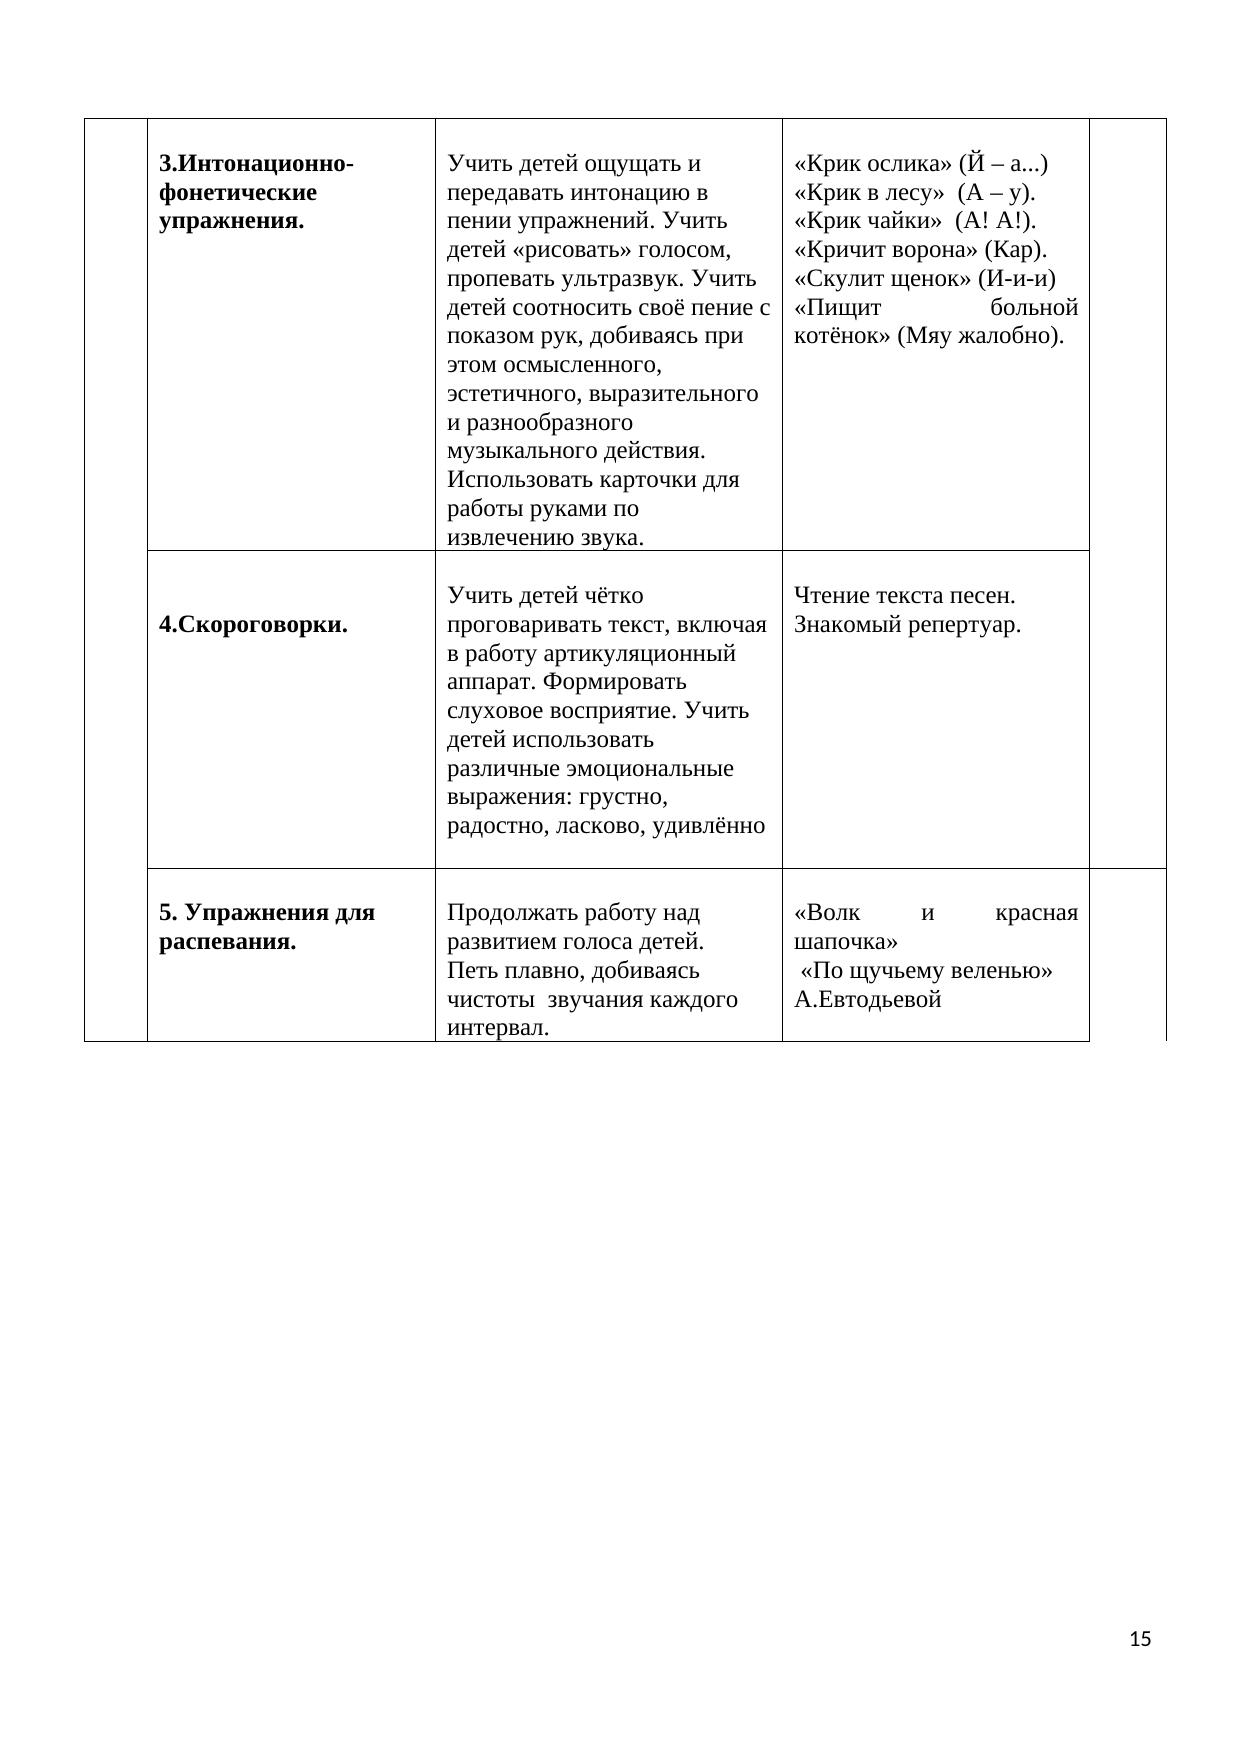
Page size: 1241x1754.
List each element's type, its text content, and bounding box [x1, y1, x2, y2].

table_cell Чтение текста песен. Знакомый репертуар. [783, 551, 1089, 868]
table_cell [1090, 869, 1166, 1041]
table_cell Учить детей ощущать и передавать интонацию в пении упражнений. Учить детей «рисовать» голосом, пропевать ультразвук. Учить детей соотносить своё пение с показом рук, добиваясь при этом осмысленного, эстетичного, выразительного и разнообразного музыкального действия. Использовать карточки для работы руками по извлечению звука. [436, 119, 782, 550]
table_cell 4.Скороговорки. [148, 551, 435, 868]
table_cell 5. Упражнения для распевания. [148, 869, 435, 1041]
table_cell 3.Интонационно-фонетические упражнения. [148, 119, 435, 550]
table_cell Учить детей чётко проговаривать текст, включая в работу артикуляционный аппарат. Формировать слуховое восприятие. Учить детей использовать различные эмоциональные выражения: грустно, радостно, ласково, удивлённо [436, 551, 782, 868]
table_cell «Крик ослика» (Й – а...) «Крик в лесу» (А – у). «Крик чайки» (А! А!). «Кричит ворона» (Кар). «Скулит щенок» (И-и-и) «Пищит больной котёнок» (Мяу жалобно). [783, 119, 1089, 550]
table_cell «Волк и красная шапочка» «По щучьему веленью» А.Евтодьевой [783, 869, 1089, 1041]
table_cell Продолжать работу над развитием голоса детей. Петь плавно, добиваясь чистоты звучания каждого интервал. [436, 869, 782, 1041]
